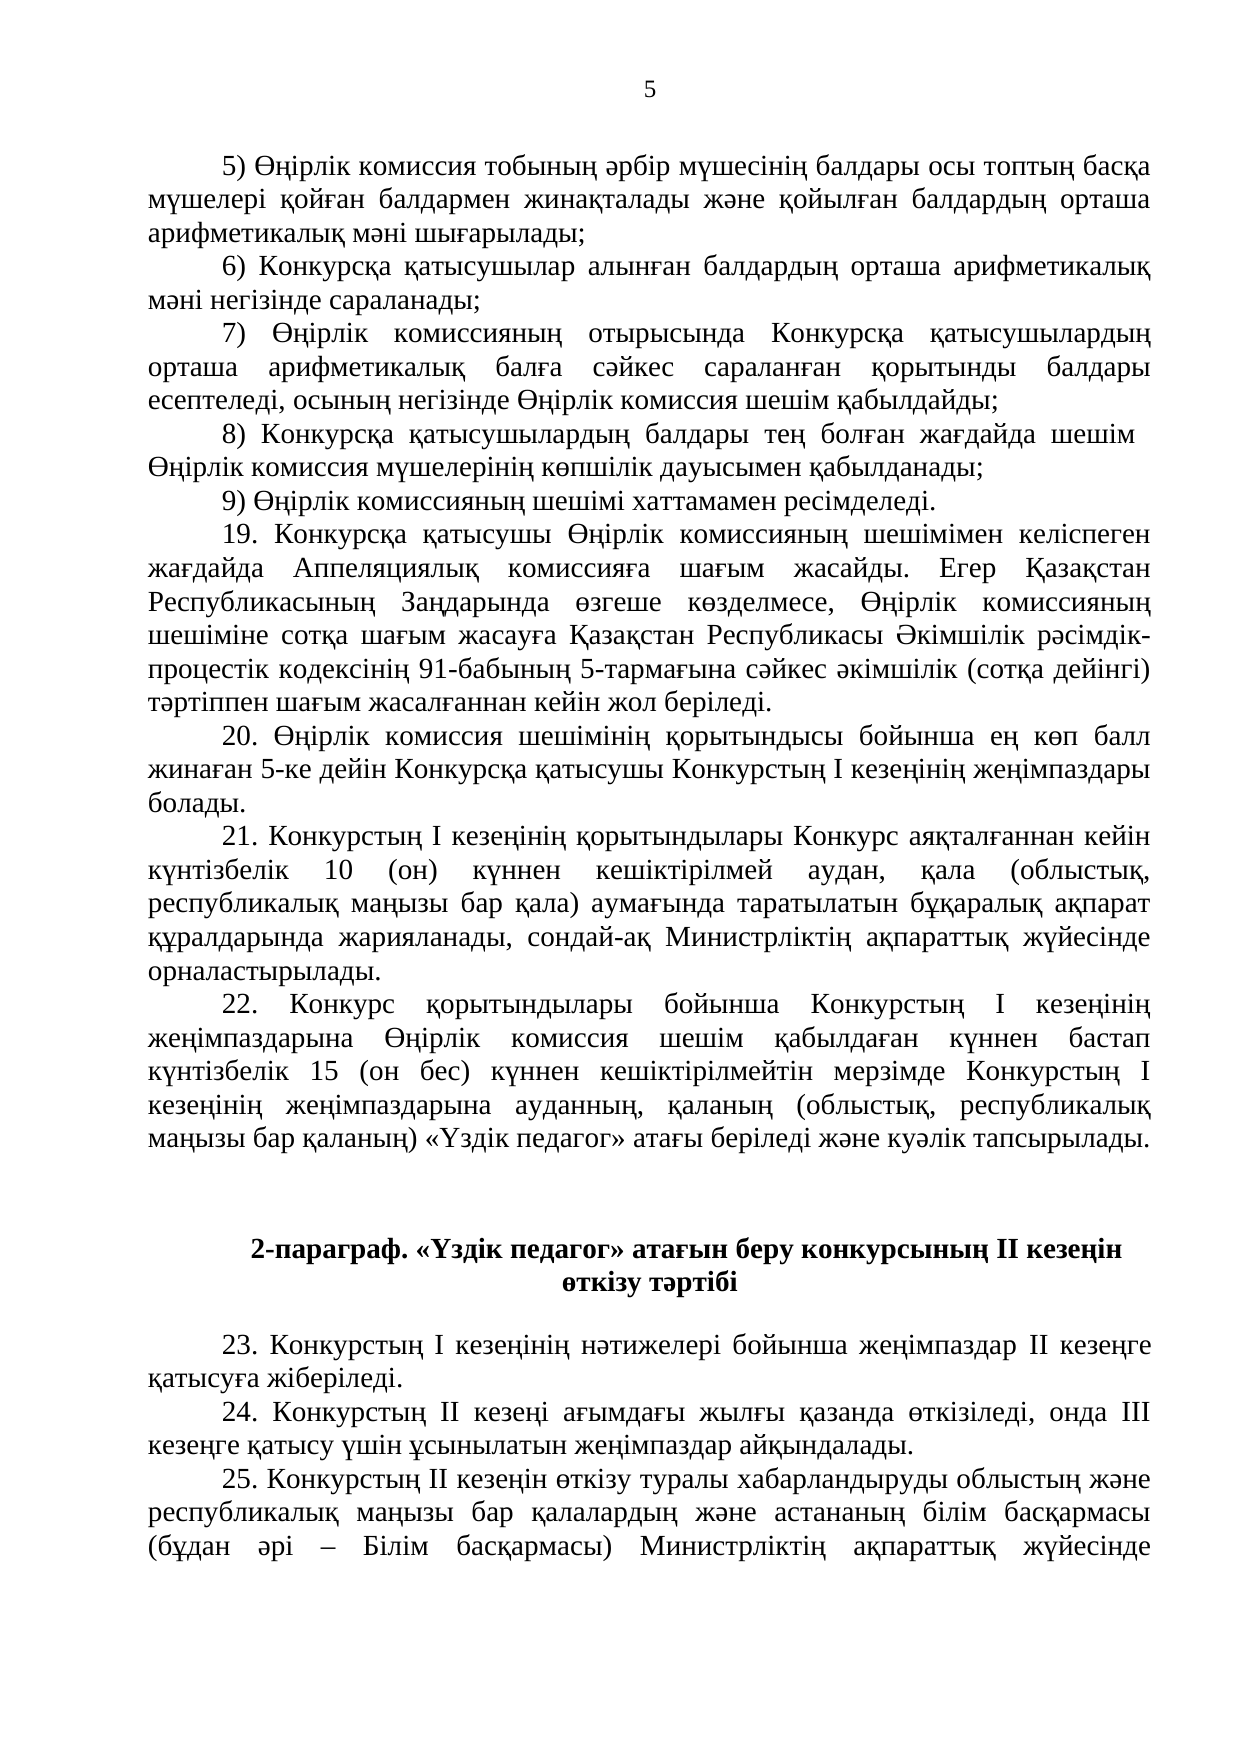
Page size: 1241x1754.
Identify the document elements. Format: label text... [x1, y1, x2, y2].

text 20. Өңірлік комиссия шешімінің қорытындысы бойынша ең көп балл жинаған 5-ке дейін Конкурсқа қатысушы Конкурстың І кезеңінің жеңімпаздары болады. [148, 718, 1152, 818]
text 2-параграф. «Үздік педагог» атағын беру конкурсының II кезеңін өткізу тәртібі [148, 1231, 1152, 1298]
text 6) Конкурсқа қатысушылар алынған балдардың орташа арифметикалық мәні негізінде сараланады; [148, 248, 1152, 315]
text 8) Конкурсқа қатысушылардың балдары тең болған жағдайда шешім Өңірлік комиссия мүшелерінің көпшілік дауысымен қабылданады; [148, 416, 1152, 483]
text 24. Конкурстың II кезеңі ағымдағы жылғы қазанда өткізіледі, онда III кезеңге қатысу үшін ұсынылатын жеңімпаздар айқындалады. [148, 1394, 1152, 1461]
text 7) Өңірлік комиссияның отырысында Конкурсқа қатысушылардың орташа арифметикалық балға сәйкес сараланған қорытынды балдары есептеледі, осының негізінде Өңірлік комиссия шешім қабылдайды; [148, 315, 1152, 416]
text 21. Конкурстың І кезеңінің қорытындылары Конкурс аяқталғаннан кейін күнтізбелік 10 (он) күннен кешіктірілмей аудан, қала (облыстық, республикалық маңызы бар қала) аумағында таратылатын бұқаралық ақпарат құралдарында жарияланады, сондай-ақ Министрліктің ақпараттық жүйесінде орналастырылады. [148, 818, 1152, 986]
text 23. Конкурстың I кезеңінің нәтижелері бойынша жеңімпаздар II кезеңге қатысуға жіберіледі. [148, 1327, 1152, 1394]
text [148, 1461, 1152, 1562]
text 22. Конкурс қорытындылары бойынша Конкурстың І кезеңінің жеңімпаздарына Өңірлік комиссия шешім қабылдаған күннен бастап күнтізбелік 15 (он бес) күннен кешіктірілмейтін мерзімде Конкурстың І кезеңінің жеңімпаздарына ауданның, қаланың (облыстық, республикалық маңызы бар қаланың) «Үздік педагог» атағы беріледі және куәлік тапсырылады. [148, 986, 1152, 1154]
text 9) Өңірлік комиссияның шешімі хаттамамен ресімделеді. [148, 483, 1152, 517]
text 19. Конкурсқа қатысушы Өңірлік комиссияның шешімімен келіспеген жағдайда Аппеляциялық комиссияға шағым жасайды. Егер Қазақстан Республикасының Заңдарында өзгеше көзделмесе, Өңірлік комиссияның шешіміне сотқа шағым жасауға Қазақстан Республикасы Әкімшілік рәсімдік-процестік кодексінің 91-бабының 5-тармағына сәйкес әкімшілік (сотқа дейінгі) тәртіппен шағым жасалғаннан кейін жол беріледі. [148, 517, 1152, 718]
text 5) Өңірлік комиссия тобының әрбір мүшесінің балдары осы топтың басқа мүшелері қойған балдармен жинақталады және қойылған балдардың орташа арифметикалық мәні шығарылады; [148, 148, 1152, 248]
